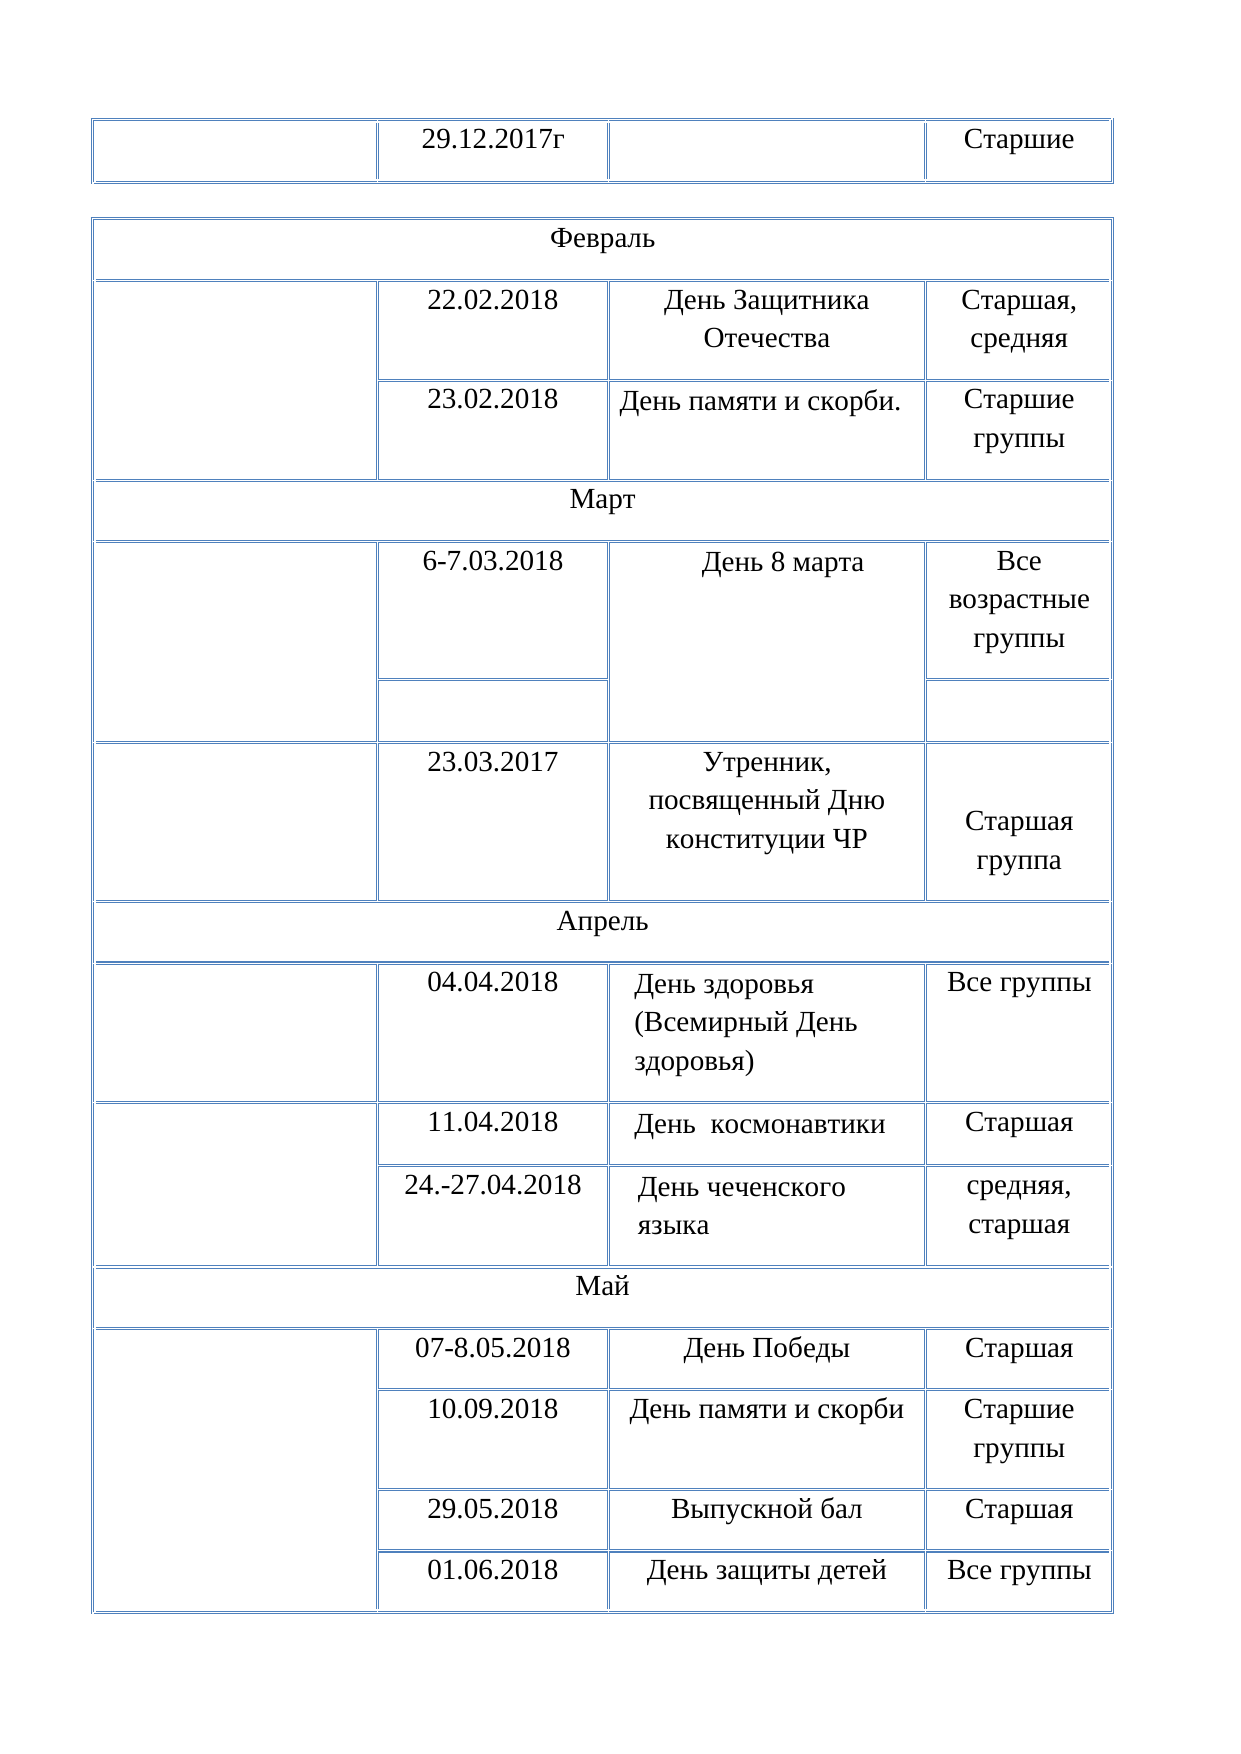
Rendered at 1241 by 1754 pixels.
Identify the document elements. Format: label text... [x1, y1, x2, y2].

table_cell Апрель [92, 900, 1113, 961]
table_cell [94, 279, 376, 478]
table_cell 11.04.2018 [379, 1104, 607, 1164]
table_cell Старшая [925, 1488, 1113, 1549]
table_cell День защиты детей [608, 1552, 925, 1611]
table_cell Все возрастные группы [927, 540, 1111, 678]
table_cell Старшая [927, 1327, 1111, 1388]
table_cell [94, 961, 376, 1101]
table_cell 29.12.2017г [378, 121, 608, 181]
table_cell [379, 681, 607, 741]
table_cell [94, 540, 376, 741]
table_cell День чеченского языка [610, 1167, 924, 1265]
table_cell 24.-27.04.2018 [379, 1167, 607, 1265]
table_cell Старшие [926, 118, 1113, 181]
table_cell 23.03.2017 [379, 744, 607, 900]
table_cell День Защитника Отечества [610, 282, 924, 378]
table_cell Старшие группы [925, 1388, 1113, 1488]
table_cell 6-7.03.2018 [379, 543, 607, 678]
table_cell 29.05.2018 [379, 1491, 607, 1549]
table_cell День здоровья (Всемирный День здоровья) [610, 965, 924, 1101]
table_cell Старшие группы [927, 379, 1111, 478]
table_cell Май [92, 1265, 1113, 1327]
table_cell День космонавтики [610, 1104, 924, 1164]
table_cell День памяти и скорби. [610, 382, 924, 478]
table_cell Старшая группа [927, 741, 1111, 900]
table_cell 01.06.2018 [377, 1552, 608, 1611]
table_cell Утренник, посвященный Дню конституции ЧР [610, 744, 924, 900]
table_cell День Победы [610, 1330, 924, 1388]
table_cell Все группы [927, 961, 1111, 1101]
table_cell День 8 марта [610, 543, 924, 741]
table_cell День памяти и скорби [610, 1391, 924, 1488]
table_cell [925, 678, 1113, 741]
table_cell 10.09.2018 [379, 1391, 607, 1488]
table_cell Выпускной бал [610, 1491, 924, 1549]
table_cell [94, 121, 377, 181]
table_cell 04.04.2018 [379, 965, 607, 1101]
table_cell Старшая [925, 1101, 1113, 1164]
table_cell 23.02.2018 [379, 382, 607, 478]
table_cell [92, 1101, 377, 1265]
table_cell [94, 741, 376, 900]
table_cell Март [94, 479, 1111, 540]
table_header Февраль [94, 220, 1111, 279]
table_cell средняя, старшая [925, 1164, 1113, 1265]
table_cell 22.02.2018 [379, 282, 607, 378]
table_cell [608, 119, 926, 181]
table_cell Все группы [925, 1549, 1113, 1611]
table_cell Старшая, средняя [927, 279, 1111, 378]
table_cell 07-8.05.2018 [379, 1330, 607, 1388]
table_cell [94, 1327, 377, 1611]
